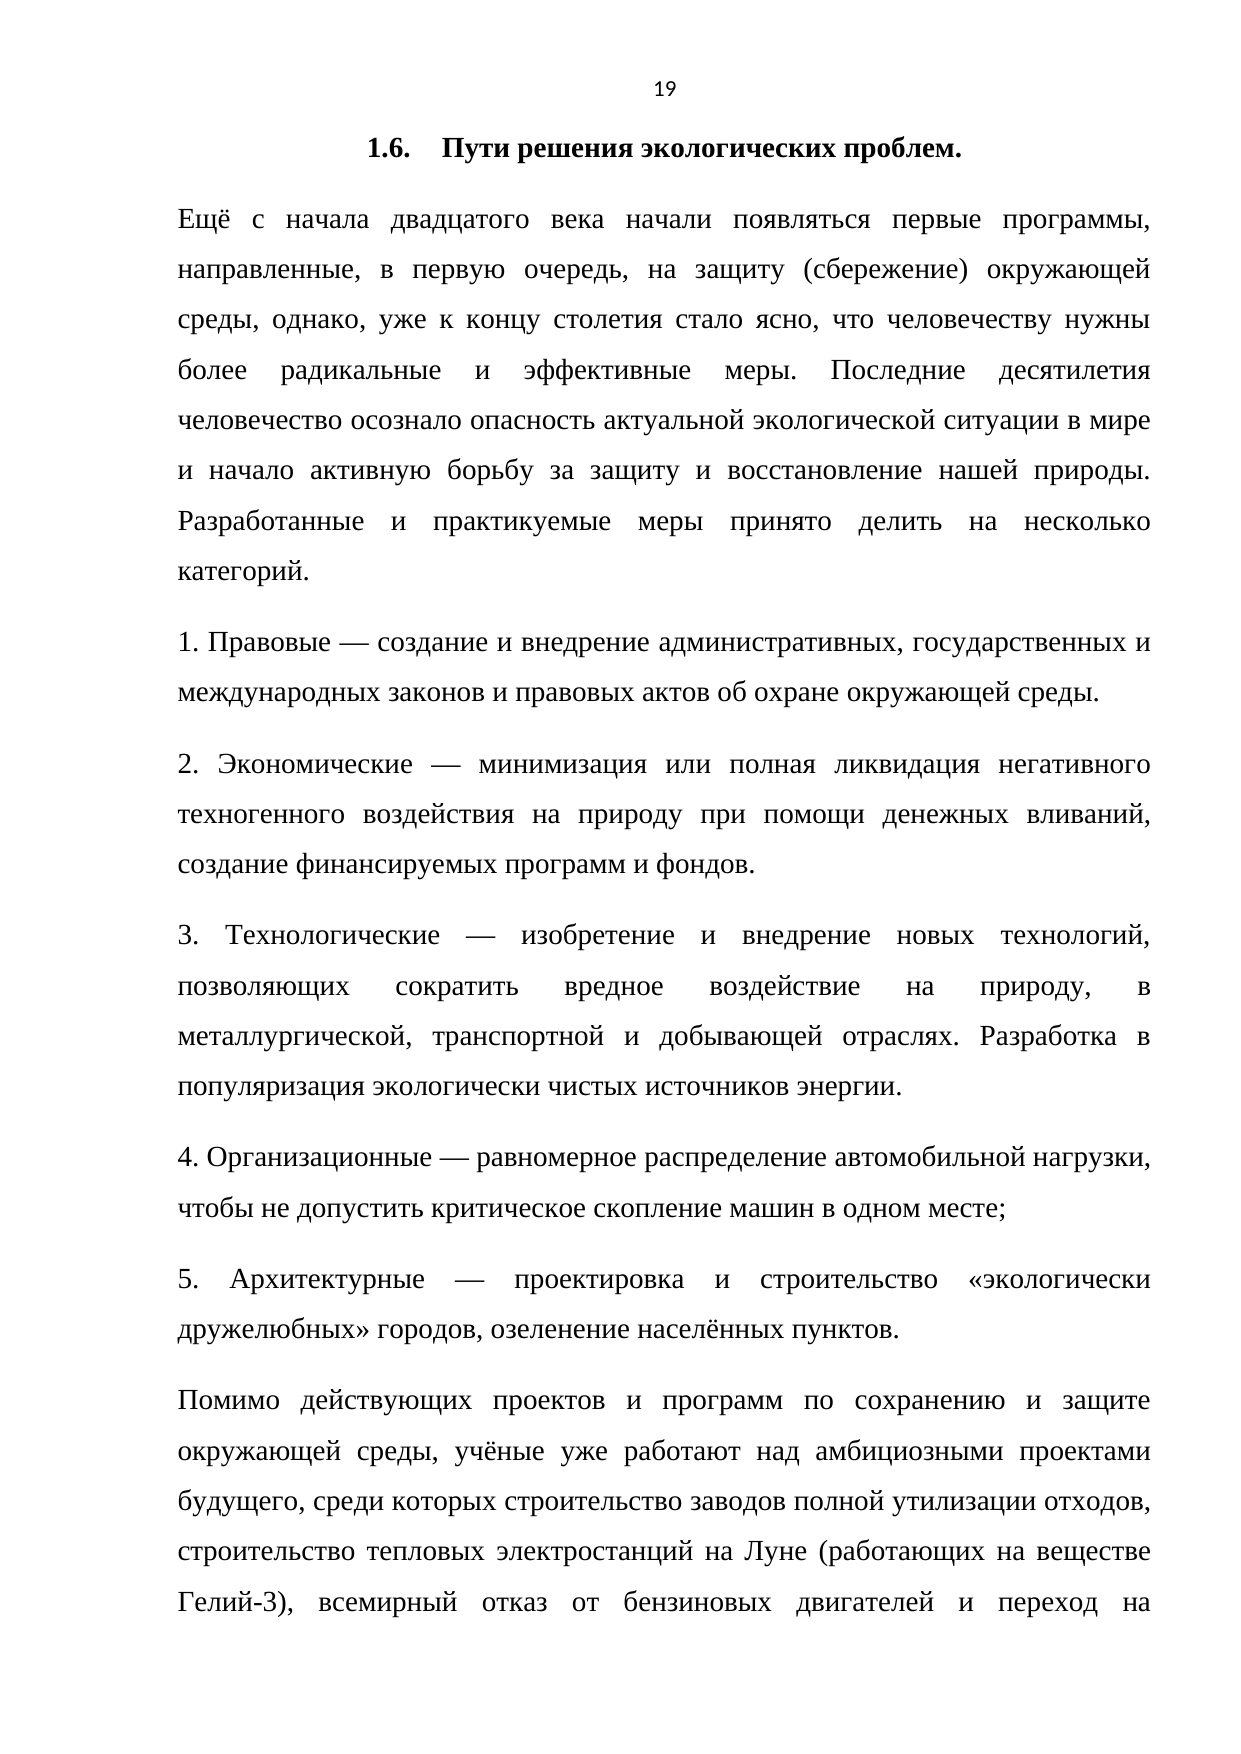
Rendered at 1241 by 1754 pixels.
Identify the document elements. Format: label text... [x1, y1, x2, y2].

text 2. Экономические — минимизация или полная ликвидация негативного техногенного воздействия на природу при помощи денежных вливаний, создание финансируемых программ и фондов. [177, 746, 1152, 880]
text 3. Технологические — изобретение и внедрение новых технологий, позволяющих сократить вредное воздействие на природу, в металлургической, транспортной и добывающей отраслях. Разработка в популяризация экологически чистых источников энергии. [177, 917, 1152, 1102]
text Ещё с начала двадцатого века начали появляться первые программы, направленные, в первую очередь, на защиту (сбережение) окружающей среды, однако, уже к концу столетия стало ясно, что человечеству нужны более радикальные и эффективные меры. Последние десятилетия человечество осознало опасность актуальной экологической ситуации в мире и начало активную борьбу за защиту и восстановление нашей природы. Разработанные и практикуемые меры принято делить на несколько категорий. [177, 201, 1152, 587]
text 5. Архитектурные — проектировка и строительство «экологически дружелюбных» городов, озеленение населённых пунктов. [177, 1261, 1152, 1345]
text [177, 1382, 1152, 1617]
text 4. Организационные — равномерное распределение автомобильной нагрузки, чтобы не допустить критическое скопление машин в одном месте; [177, 1139, 1152, 1223]
text 1. Правовые — создание и внедрение административных, государственных и международных законов и правовых актов об охране окружающей среды. [177, 624, 1152, 708]
list Пути решения экологических проблем. [177, 130, 1152, 163]
